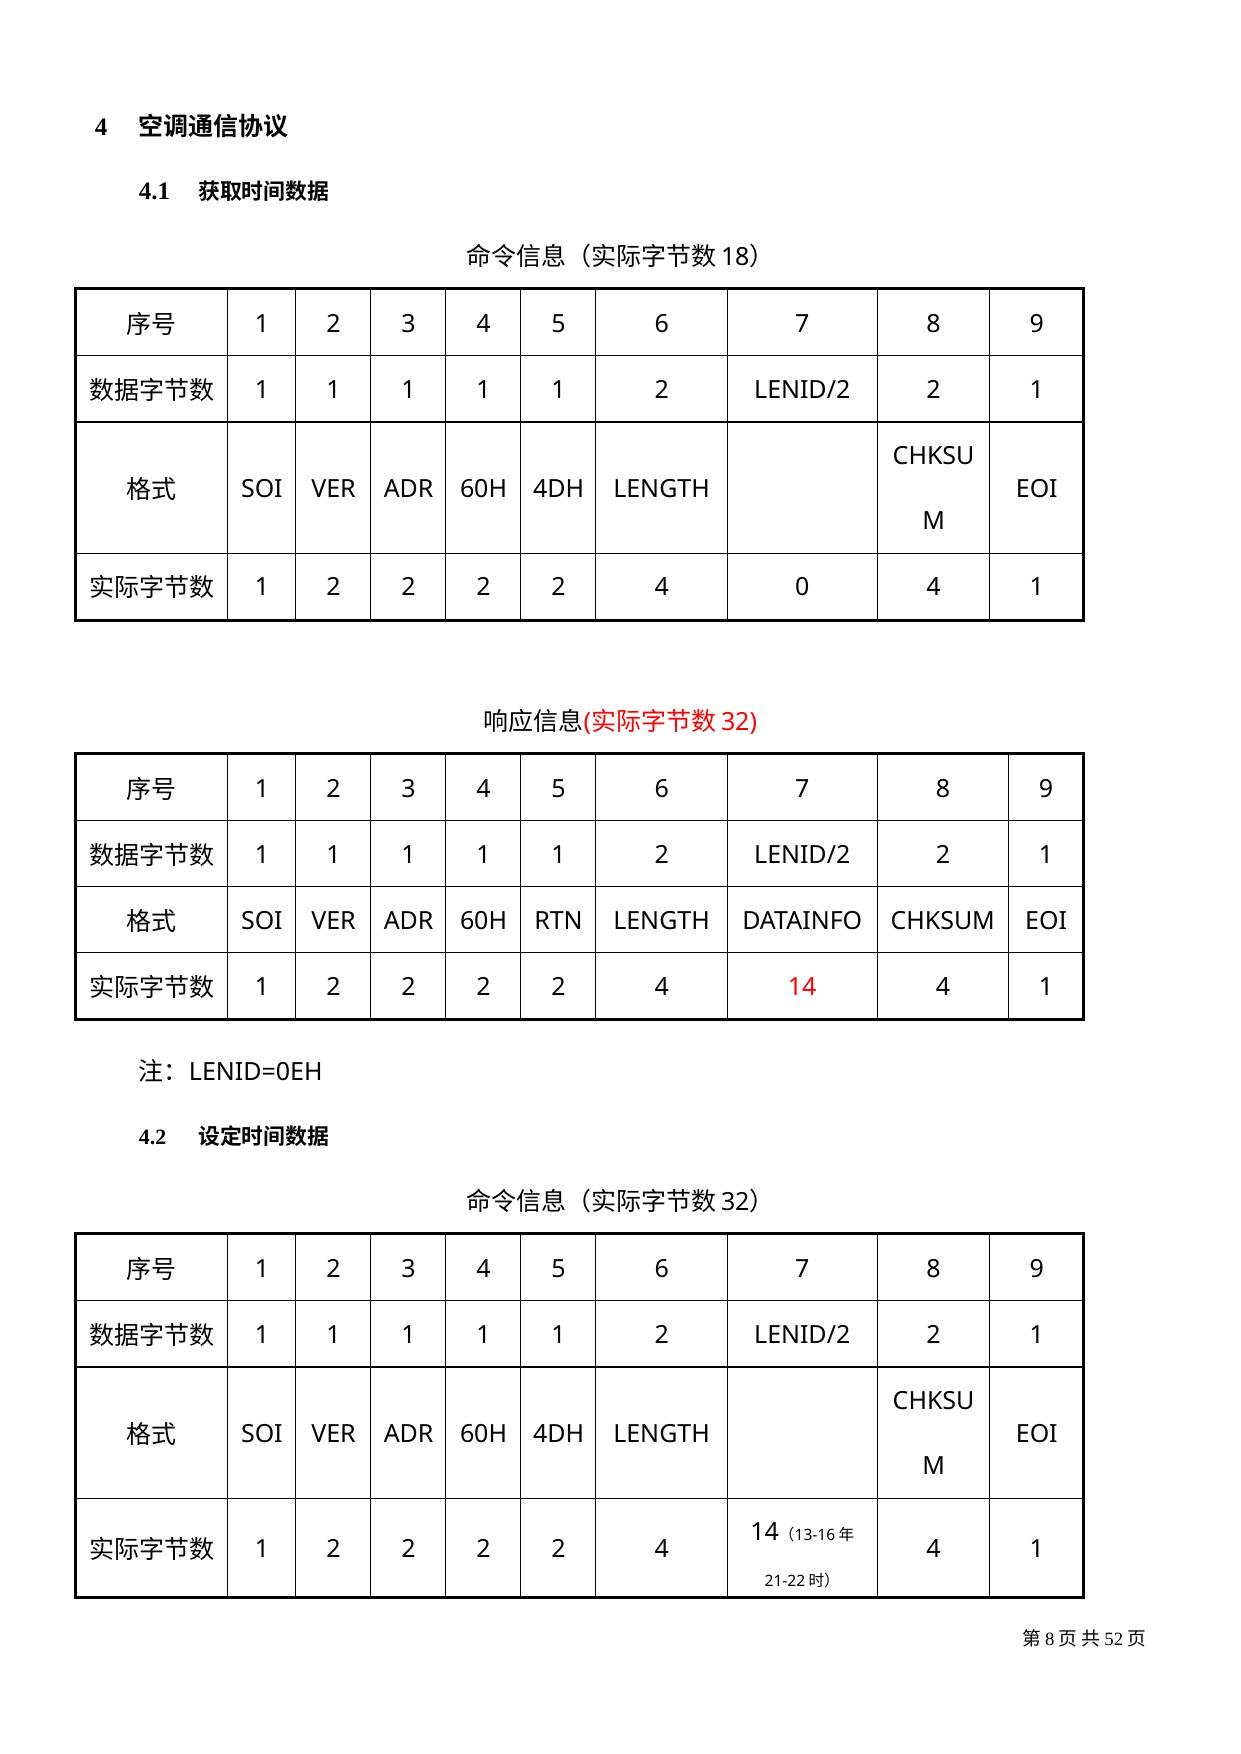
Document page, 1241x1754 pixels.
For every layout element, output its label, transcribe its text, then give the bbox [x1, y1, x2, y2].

table_cell LENID/2 [728, 1301, 877, 1366]
table_cell DATAINFO [728, 887, 877, 952]
table_cell 格式 [77, 887, 227, 952]
table_cell 2 [371, 953, 445, 1018]
table_cell 1 [296, 821, 370, 886]
table_cell 1 [228, 356, 295, 421]
table_header 5 [521, 1235, 595, 1300]
table_cell 1 [1009, 953, 1082, 1018]
table_cell 2 [446, 1499, 520, 1596]
table_cell 1 [228, 554, 295, 618]
table_cell 1 [990, 1301, 1082, 1366]
table_header 3 [371, 755, 445, 820]
table_header 3 [371, 1235, 445, 1300]
table_cell 实际字节数 [77, 554, 227, 618]
table_cell 2 [521, 554, 595, 618]
table_header 8 [878, 1235, 989, 1300]
table_cell 1 [228, 821, 295, 886]
table_header 4 [446, 755, 520, 820]
table_cell [728, 423, 877, 552]
table_cell 数据字节数 [77, 821, 227, 886]
table_cell 4 [596, 1499, 727, 1596]
table_cell 1 [1009, 821, 1082, 886]
table_cell 1 [228, 1499, 295, 1596]
table_header 9 [990, 290, 1082, 355]
table_cell 2 [521, 953, 595, 1018]
table_header 9 [1009, 755, 1082, 820]
table_cell 1 [371, 356, 445, 421]
table_cell 格式 [77, 1368, 227, 1497]
table_cell RTN [521, 887, 595, 952]
table_cell CHKSUM [878, 423, 989, 552]
table_cell ADR [371, 887, 445, 952]
table_header 7 [728, 1235, 877, 1300]
table_header 7 [728, 290, 877, 355]
table_cell 4DH [521, 423, 595, 552]
table_cell EOI [1009, 887, 1082, 952]
table_header 2 [296, 1235, 370, 1300]
table_cell 1 [446, 821, 520, 886]
table_cell 4 [878, 953, 1008, 1018]
table_cell CHKSUM [878, 1368, 989, 1497]
table_cell 4 [596, 554, 727, 618]
table_cell 14 [728, 953, 877, 1018]
table_cell 2 [596, 1301, 727, 1366]
table_header 5 [521, 755, 595, 820]
table_header 7 [728, 755, 877, 820]
table_header 9 [990, 1235, 1082, 1300]
table_cell 2 [596, 356, 727, 421]
list 获取时间数据 [139, 173, 1146, 206]
table_cell 1 [371, 1301, 445, 1366]
table_cell 1 [228, 1301, 295, 1366]
table_cell 1 [296, 1301, 370, 1366]
table_cell 1 [521, 1301, 595, 1366]
table_cell 数据字节数 [77, 356, 227, 421]
table_header 2 [296, 290, 370, 355]
table_cell 2 [878, 1301, 989, 1366]
table_header 6 [596, 755, 727, 820]
table_header 8 [878, 755, 1008, 820]
table_cell 1 [296, 356, 370, 421]
table_cell 4DH [521, 1368, 595, 1497]
table_cell 实际字节数 [77, 1499, 227, 1596]
table_cell ADR [371, 1368, 445, 1497]
table_header 4 [446, 1235, 520, 1300]
table_cell 2 [296, 554, 370, 618]
table_cell VER [296, 1368, 370, 1497]
table_cell 2 [296, 1499, 370, 1596]
text 注：LENID=0EH [139, 1037, 1146, 1102]
table_cell 2 [371, 1499, 445, 1596]
table_cell 2 [521, 1499, 595, 1596]
table_cell 60H [446, 887, 520, 952]
table_header 1 [228, 290, 295, 355]
table_cell LENID/2 [728, 821, 877, 886]
table_header 1 [228, 1235, 295, 1300]
table_cell EOI [990, 423, 1082, 552]
table_header 5 [521, 290, 595, 355]
table_cell 2 [878, 356, 989, 421]
table_cell 2 [446, 953, 520, 1018]
table_cell 0 [728, 554, 877, 618]
list 设定时间数据 [139, 1118, 1146, 1151]
table_cell 1 [990, 356, 1082, 421]
table_cell 60H [446, 1368, 520, 1497]
table_header 6 [596, 1235, 727, 1300]
table_cell 2 [446, 554, 520, 618]
table_cell 1 [446, 1301, 520, 1366]
table_cell 格式 [77, 423, 227, 552]
table_cell 1 [990, 1499, 1082, 1596]
list 空调通信协议 [94, 92, 1146, 157]
table_cell 2 [371, 554, 445, 618]
table_header 8 [878, 290, 989, 355]
table_header 3 [371, 290, 445, 355]
table_cell LENGTH [596, 887, 727, 952]
table_cell 2 [596, 821, 727, 886]
table_cell VER [296, 423, 370, 552]
table_cell LENID/2 [728, 356, 877, 421]
table_cell 2 [878, 821, 1008, 886]
table_cell 1 [521, 821, 595, 886]
table_cell 60H [446, 423, 520, 552]
table_cell 实际字节数 [77, 953, 227, 1018]
table_header 序号 [77, 755, 227, 820]
text 命令信息（实际字节数32） [94, 1167, 1146, 1232]
table_cell 1 [990, 554, 1082, 618]
table_cell 1 [446, 356, 520, 421]
table_cell SOI [228, 1368, 295, 1497]
table_cell VER [296, 887, 370, 952]
table_cell SOI [228, 887, 295, 952]
table_cell ADR [371, 423, 445, 552]
table_cell 数据字节数 [77, 1301, 227, 1366]
table_cell 1 [371, 821, 445, 886]
table_cell SOI [228, 423, 295, 552]
table_cell 2 [296, 953, 370, 1018]
table_header 1 [228, 755, 295, 820]
table_header 序号 [77, 290, 227, 355]
table_cell 1 [228, 953, 295, 1018]
table_cell LENGTH [596, 1368, 727, 1497]
text 命令信息（实际字节数18） [94, 222, 1146, 287]
table_cell EOI [990, 1368, 1082, 1497]
table_cell 14（13-16年21-22时） [728, 1499, 877, 1596]
table_cell CHKSUM [878, 887, 1008, 952]
table_cell 4 [878, 554, 989, 618]
table_header 2 [296, 755, 370, 820]
table_cell 4 [596, 953, 727, 1018]
table_header 序号 [77, 1235, 227, 1300]
table_cell LENGTH [596, 423, 727, 552]
table_cell [728, 1368, 877, 1497]
table_header 4 [446, 290, 520, 355]
table_cell 4 [878, 1499, 989, 1596]
text 响应信息(实际字节数32) [94, 687, 1146, 752]
table_cell 1 [521, 356, 595, 421]
table_header 6 [596, 290, 727, 355]
